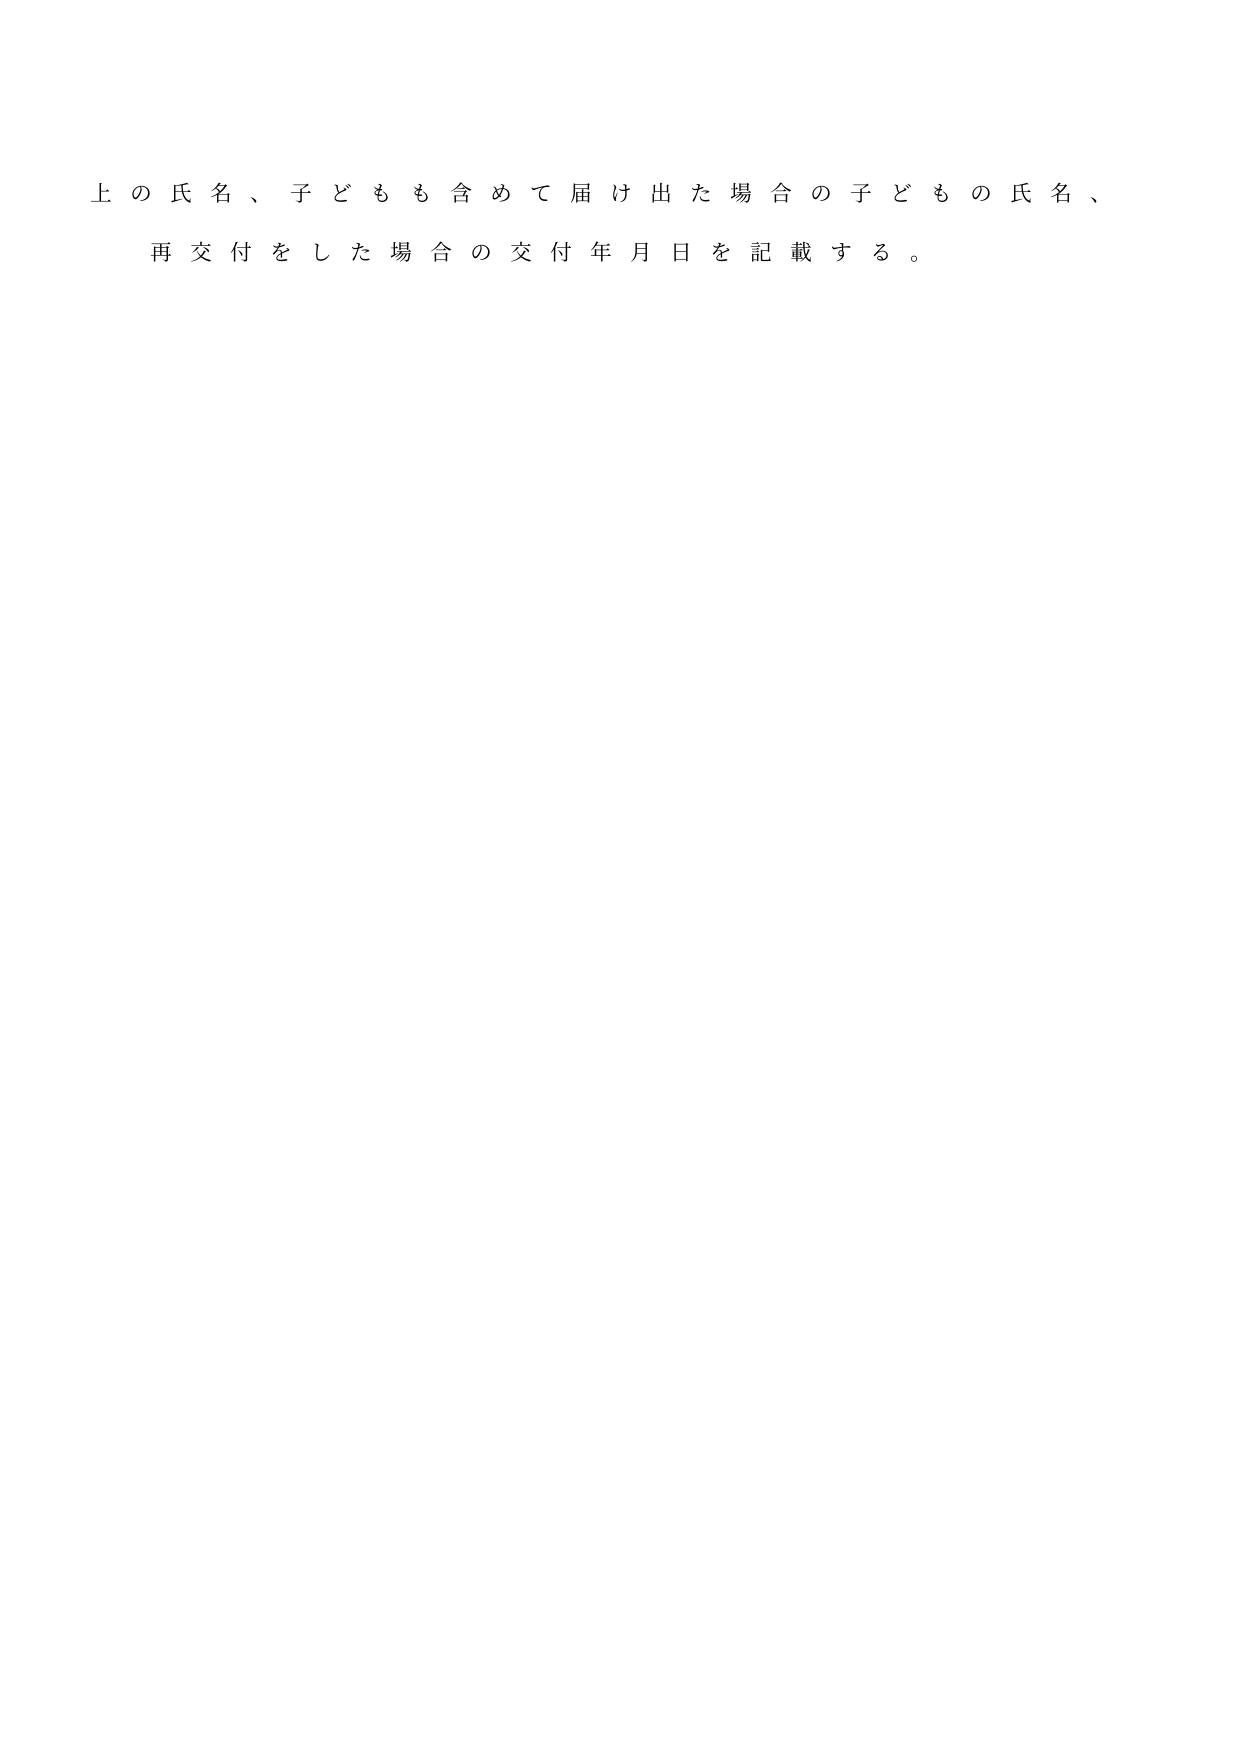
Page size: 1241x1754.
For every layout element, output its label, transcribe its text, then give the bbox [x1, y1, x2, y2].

text 再交付をした場合の交付年月日を記載する。 [90, 222, 1150, 281]
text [90, 162, 1150, 222]
